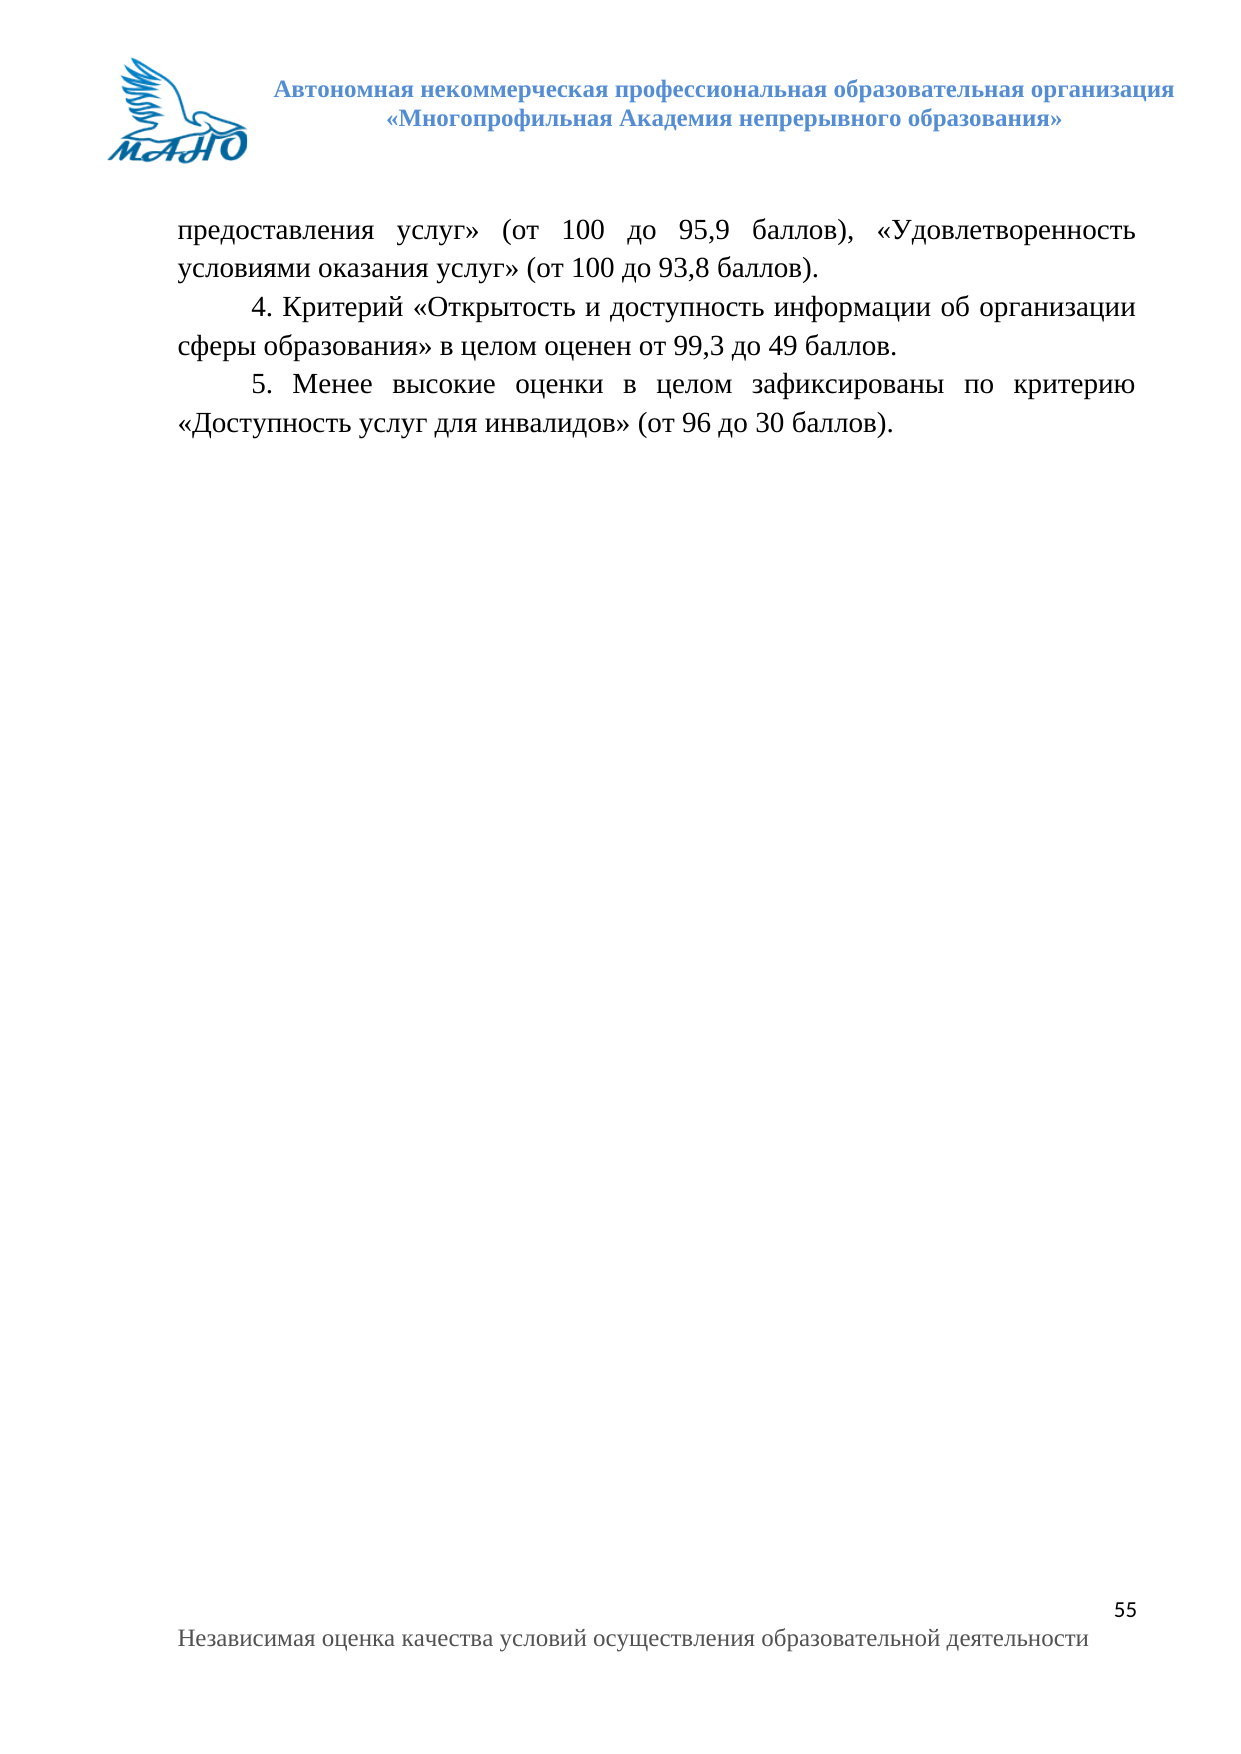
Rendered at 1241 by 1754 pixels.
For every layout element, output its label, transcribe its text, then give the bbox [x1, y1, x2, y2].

text 5. Менее высокие оценки в целом зафиксированы по критерию «Доступность услуг для инвалидов» (от 96 до 30 баллов). [177, 366, 1137, 438]
text 4. Критерий «Открытость и доступность информации об организации сферы образования» в целом оценен от 99,3 до 49 баллов. [177, 289, 1137, 361]
picture [106, 57, 248, 164]
